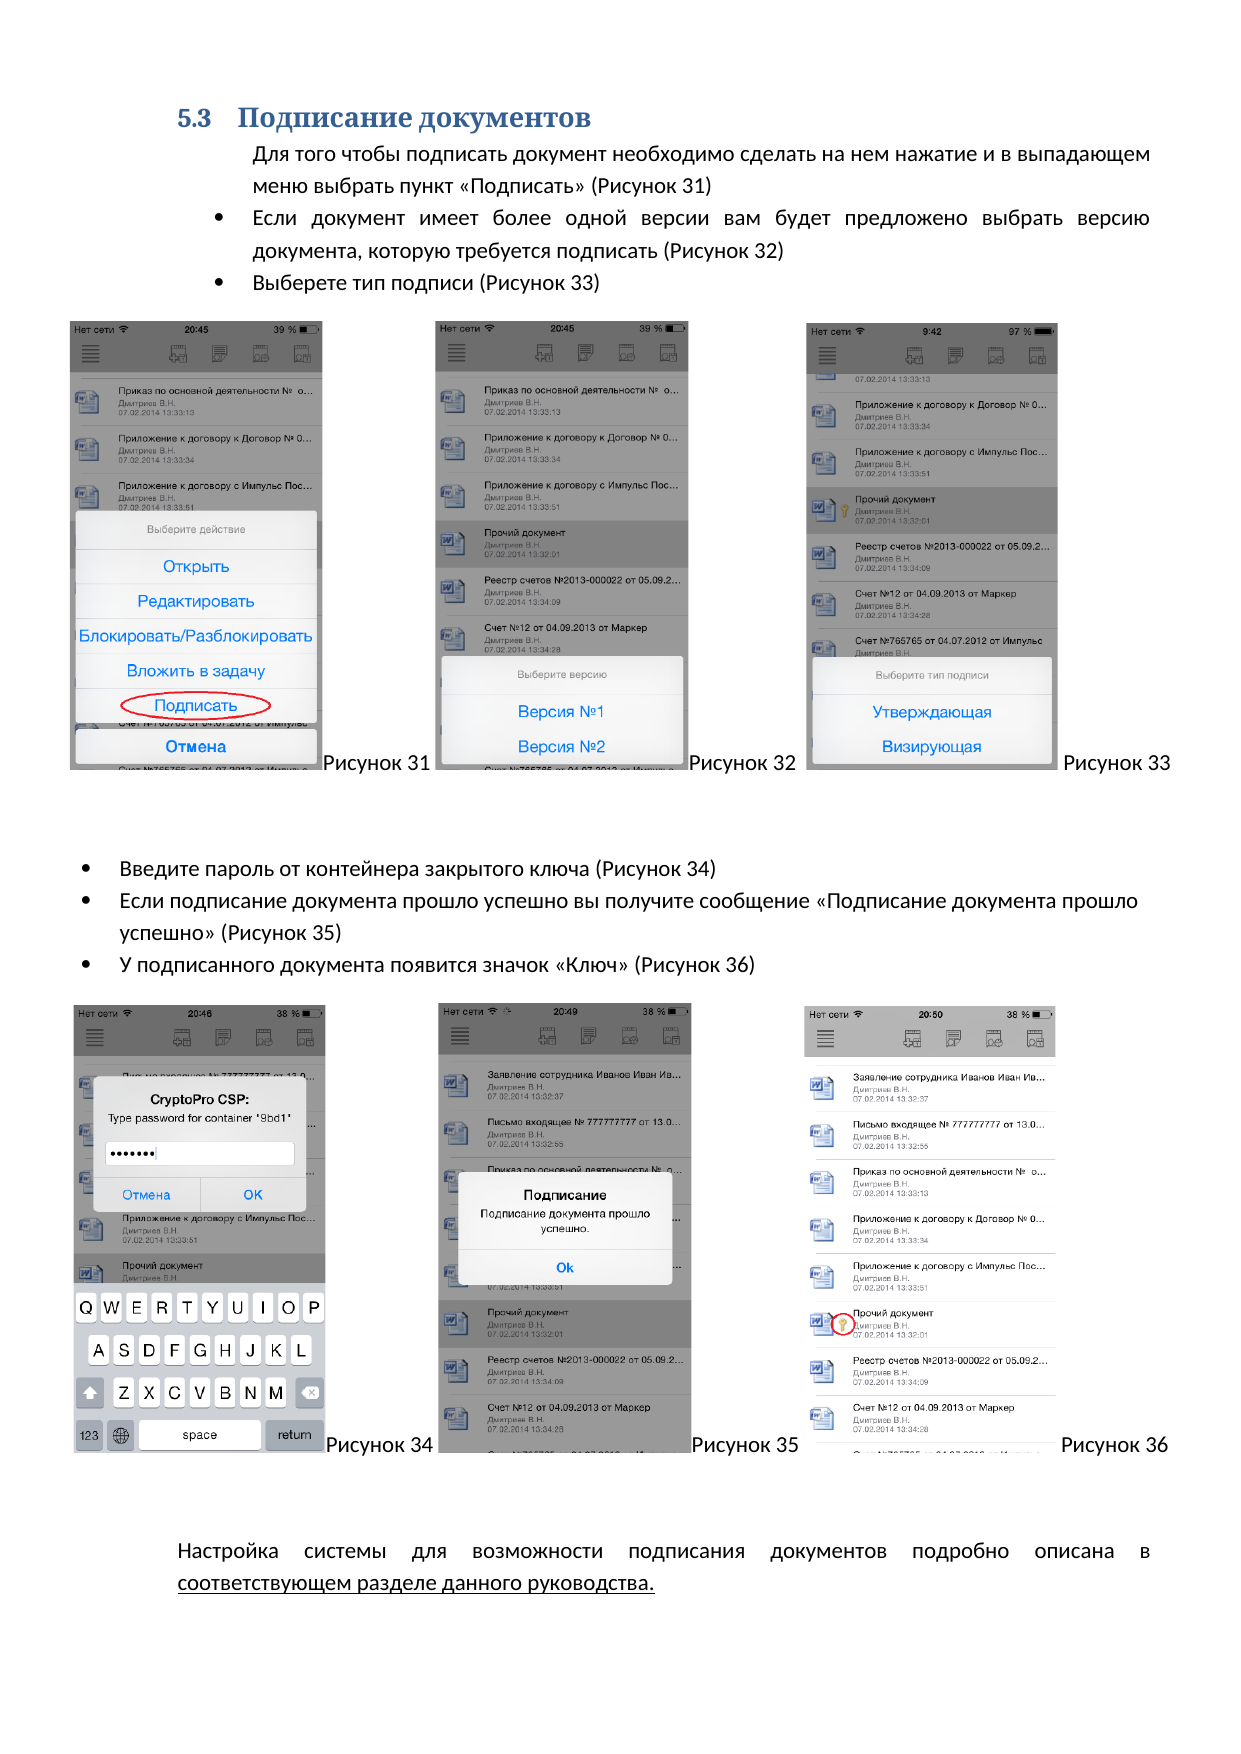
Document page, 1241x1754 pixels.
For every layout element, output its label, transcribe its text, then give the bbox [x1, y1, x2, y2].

picture [69, 321, 323, 770]
picture [806, 323, 1058, 770]
picture [435, 321, 689, 770]
text Настройка системы для возможности подписания документов подробно описана в соответствующем разделе данного руководства. [177, 1536, 1152, 1597]
subtitle Подписание документов [177, 103, 1152, 134]
list Если подписание документа прошло успешно вы получите сообщение «Подписание документа прошло успешно» (Рисунок 35) [82, 886, 1196, 946]
picture [73, 1005, 326, 1453]
list Если документ имеет более одной версии вам будет предложено выбрать версию документа, которую требуется подписать (Рисунок 32) [215, 203, 1152, 264]
list У подписанного документа появится значок «Ключ» (Рисунок 36) [82, 950, 1196, 978]
list Введите пароль от контейнера закрытого ключа (Рисунок 34) [82, 854, 1196, 882]
list Выберете тип подписи (Рисунок 33) [215, 268, 1152, 296]
picture [438, 1003, 692, 1453]
list Для того чтобы подписать документ необходимо сделать на нем нажатие и в выпадающем меню выбрать пункт «Подписать» (Рисунок 31) [252, 139, 1152, 199]
picture [804, 1006, 1056, 1453]
